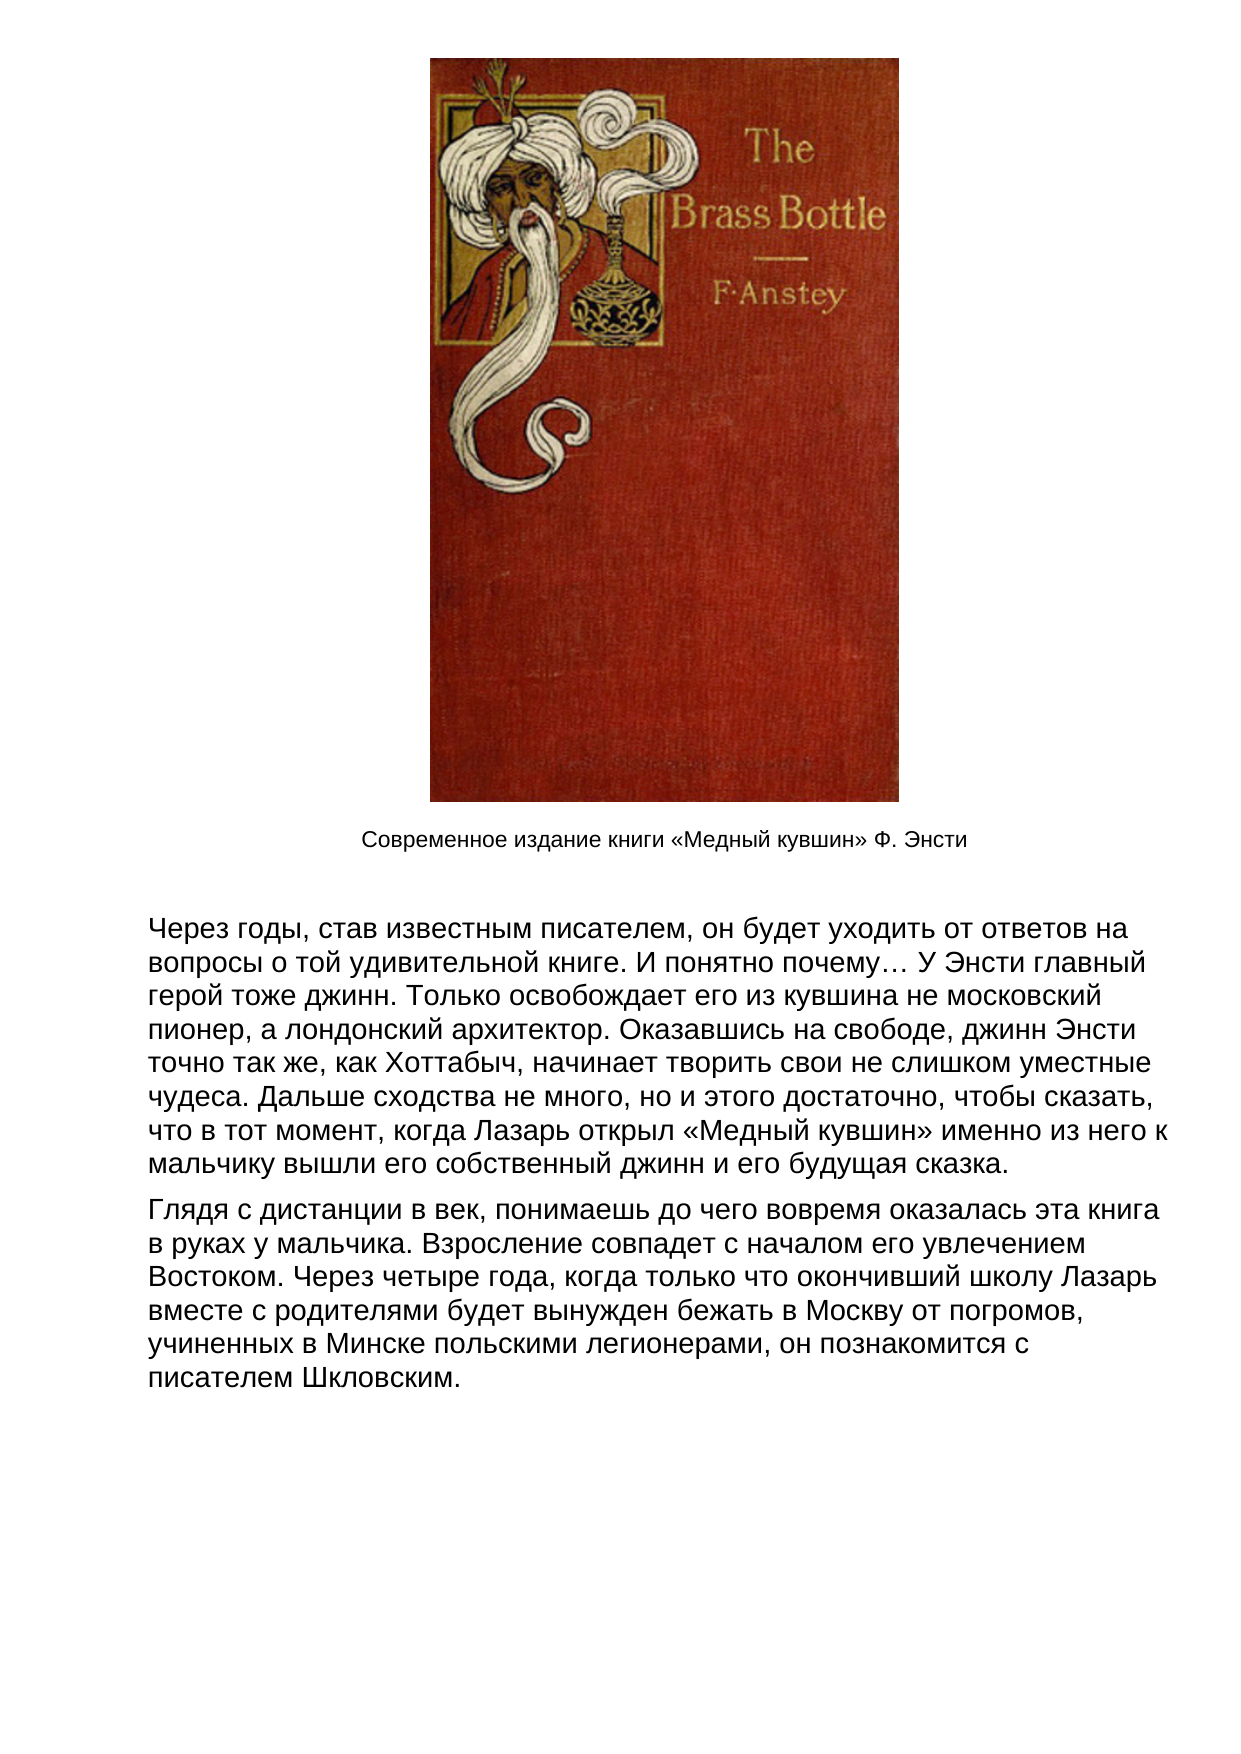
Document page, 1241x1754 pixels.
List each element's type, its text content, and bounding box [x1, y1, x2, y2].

text Современное издание книги «Медный кувшин» Ф. Энсти [148, 826, 1181, 853]
text Через годы, став известным писателем, он будет уходить от ответов на вопросы о той удивительной книге. И понятно почему… У Энсти главный герой тоже джинн. Только освобождает его из кувшина не московский пионер, а лондонский архитектор. Оказавшись на свободе, джинн Энсти точно так же, как Хоттабыч, начинает творить свои не слишком уместные чудеса. Дальше сходства не много, но и этого достаточно, чтобы сказать, что в тот момент, когда Лазарь открыл «Медный кувшин» именно из него к мальчику вышли его собственный джинн и его будущая сказка. [148, 911, 1181, 1179]
picture [430, 58, 899, 802]
text Глядя с дистанции в век, понимаешь до чего вовремя оказалась эта книга в руках у мальчика. Взросление совпадет с началом его увлечением Востоком. Через четыре года, когда только что окончивший школу Лазарь вместе с родителями будет вынужден бежать в Москву от погромов, учиненных в Минске польскими легионерами, он познакомится с писателем Шкловским. [148, 1192, 1181, 1393]
